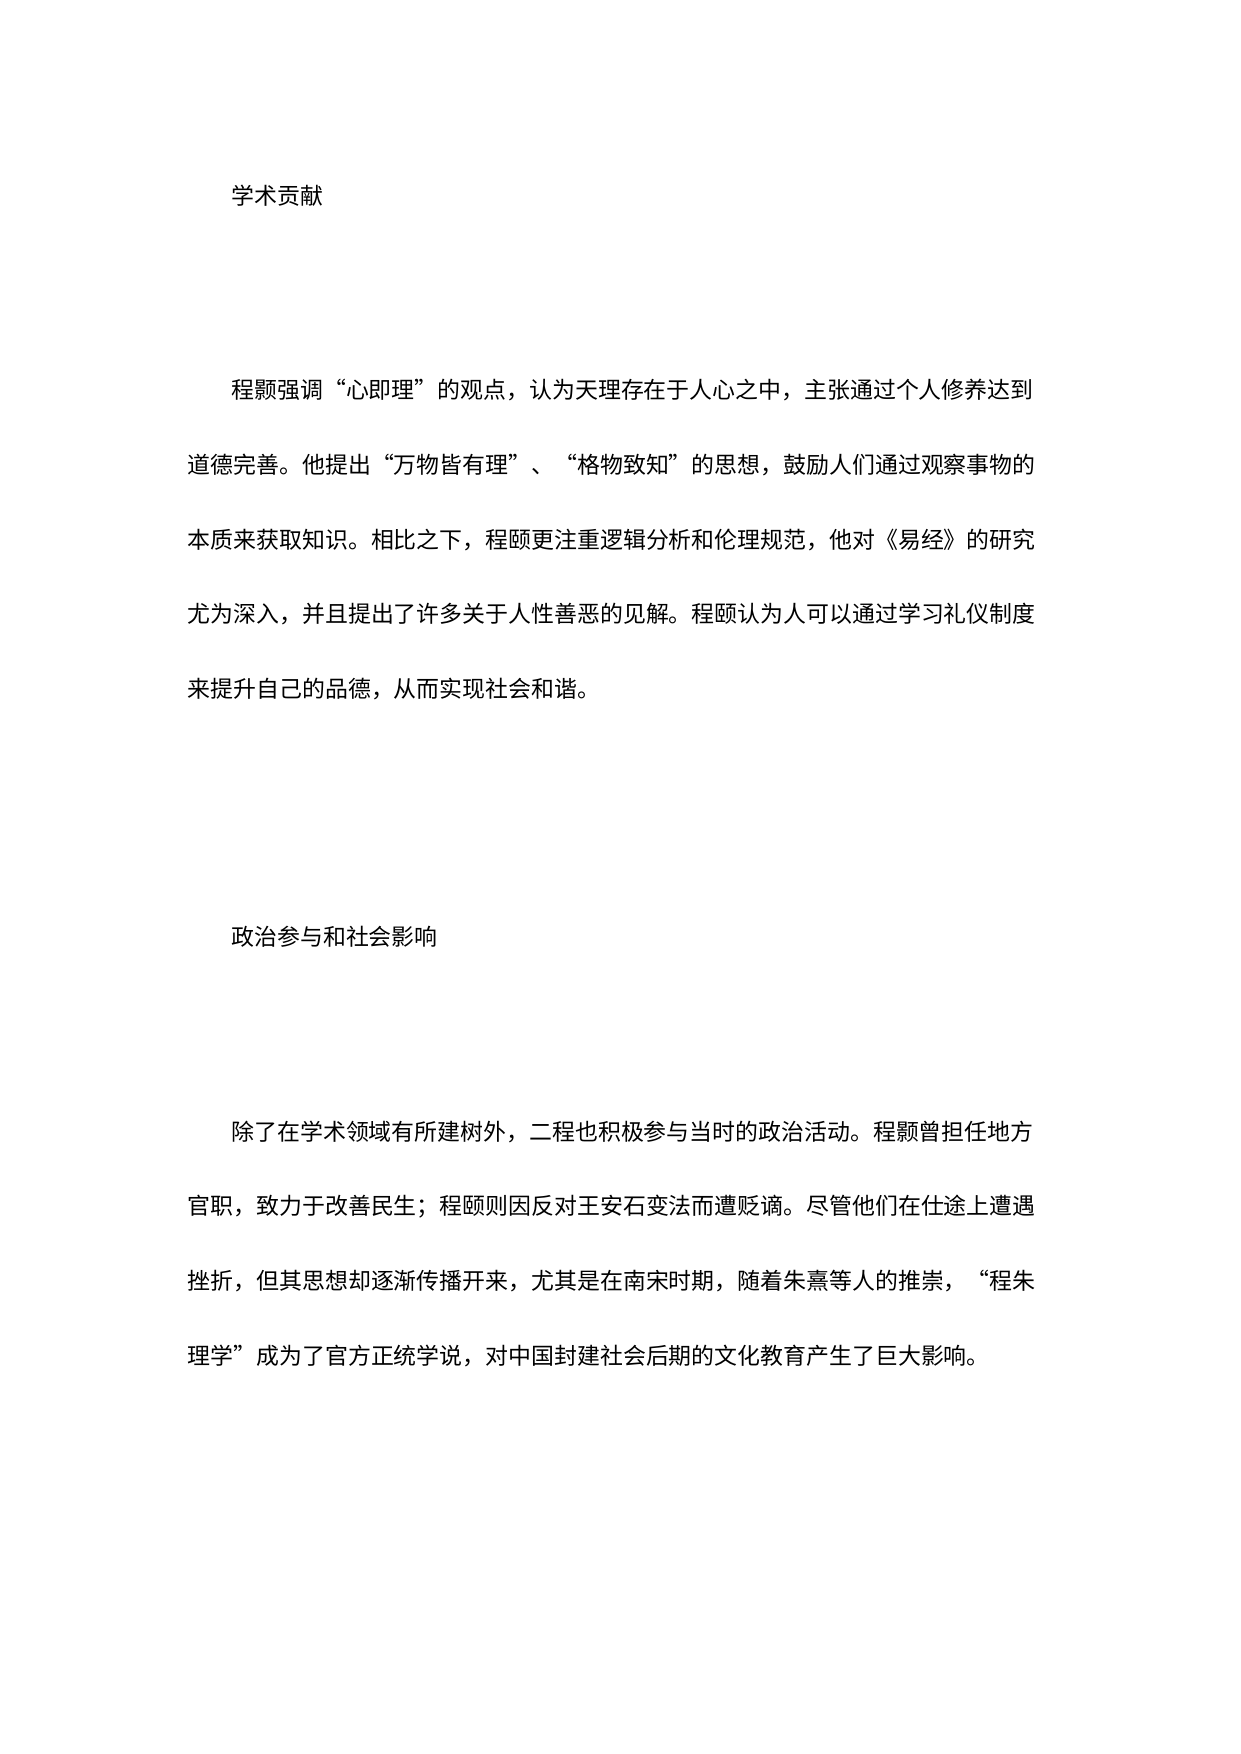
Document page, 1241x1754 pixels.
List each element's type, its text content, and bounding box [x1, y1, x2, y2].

text 政治参与和社会影响 [187, 903, 1053, 968]
text 程颢强调“心即理”的观点，认为天理存在于人心之中，主张通过个人修养达到道德完善。他提出“万物皆有理”、“格物致知”的思想，鼓励人们通过观察事物的本质来获取知识。相比之下，程颐更注重逻辑分析和伦理规范，他对《易经》的研究尤为深入，并且提出了许多关于人性善恶的见解。程颐认为人可以通过学习礼仪制度来提升自己的品德，从而实现社会和谐。 [187, 356, 1053, 720]
text 除了在学术领域有所建树外，二程也积极参与当时的政治活动。程颢曾担任地方官职，致力于改善民生；程颐则因反对王安石变法而遭贬谪。尽管他们在仕途上遭遇挫折，但其思想却逐渐传播开来，尤其是在南宋时期，随着朱熹等人的推崇，“程朱理学”成为了官方正统学说，对中国封建社会后期的文化教育产生了巨大影响。 [187, 1098, 1053, 1387]
text 学术贡献 [187, 162, 1053, 227]
